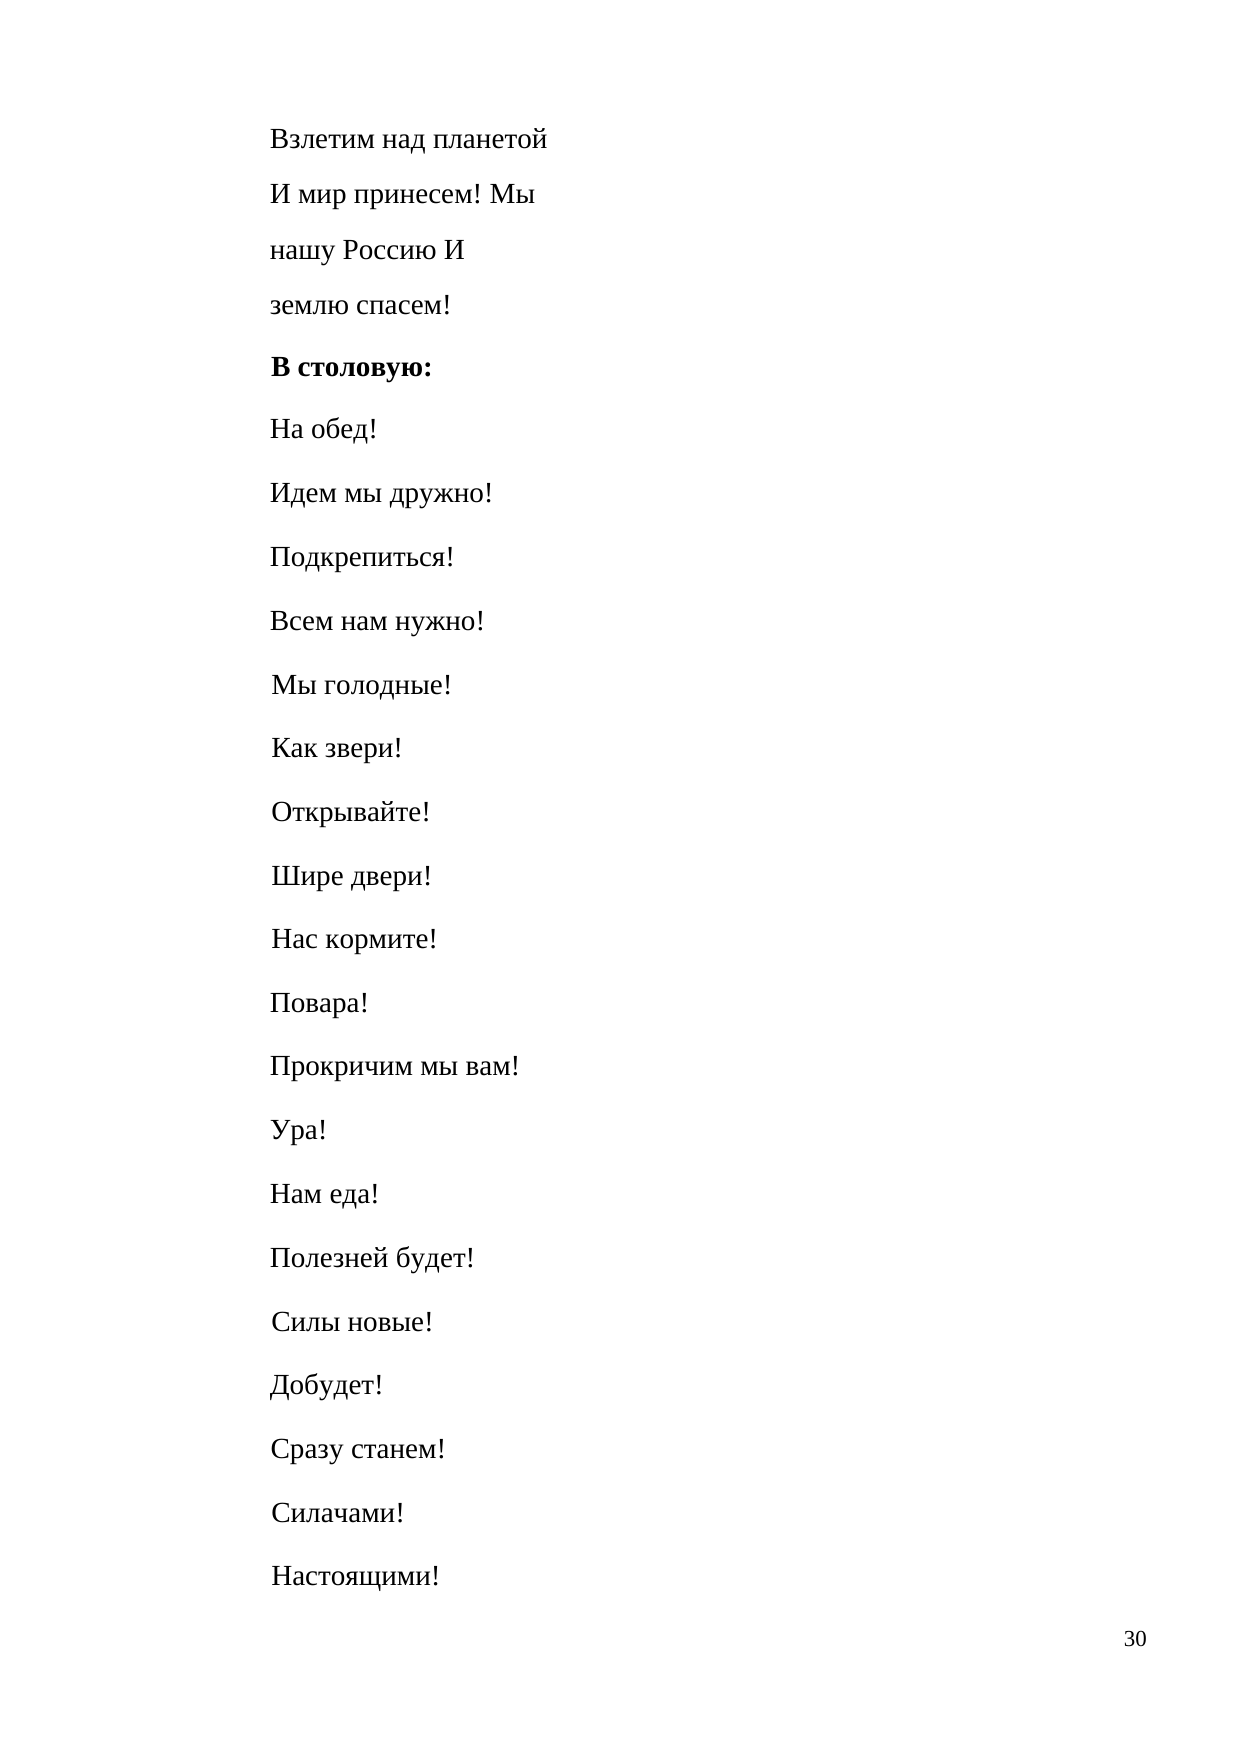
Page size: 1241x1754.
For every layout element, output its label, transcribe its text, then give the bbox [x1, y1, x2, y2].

text Ура! [269, 1112, 1053, 1146]
text Как звери! [209, 731, 465, 764]
text Нам еда! [269, 1176, 1053, 1210]
text Нас кормите! [209, 921, 500, 955]
text Сразу станем! [209, 1431, 507, 1465]
text Настоящими! [209, 1558, 502, 1592]
text Всем нам нужно! [269, 603, 1053, 637]
text Взлетим над планетой И мир принесем! Мы нашу Россию И землю спасем! [269, 121, 548, 321]
text Прокричим мы вам! [269, 1048, 1053, 1082]
text Шире двери! [209, 858, 494, 891]
text Подкрепиться! [269, 539, 1053, 573]
text Силачами! [209, 1495, 467, 1528]
text Добудет! [269, 1367, 1053, 1401]
text На обед! [269, 412, 1053, 445]
text Мы голодные! [209, 667, 514, 701]
text Идем мы дружно! [269, 475, 1053, 509]
text Силы новые! [209, 1304, 495, 1337]
text Повара! [269, 985, 1053, 1018]
text В столовую: [175, 349, 528, 383]
text Открывайте! [209, 794, 493, 828]
text Полезней будет! [269, 1240, 1053, 1274]
